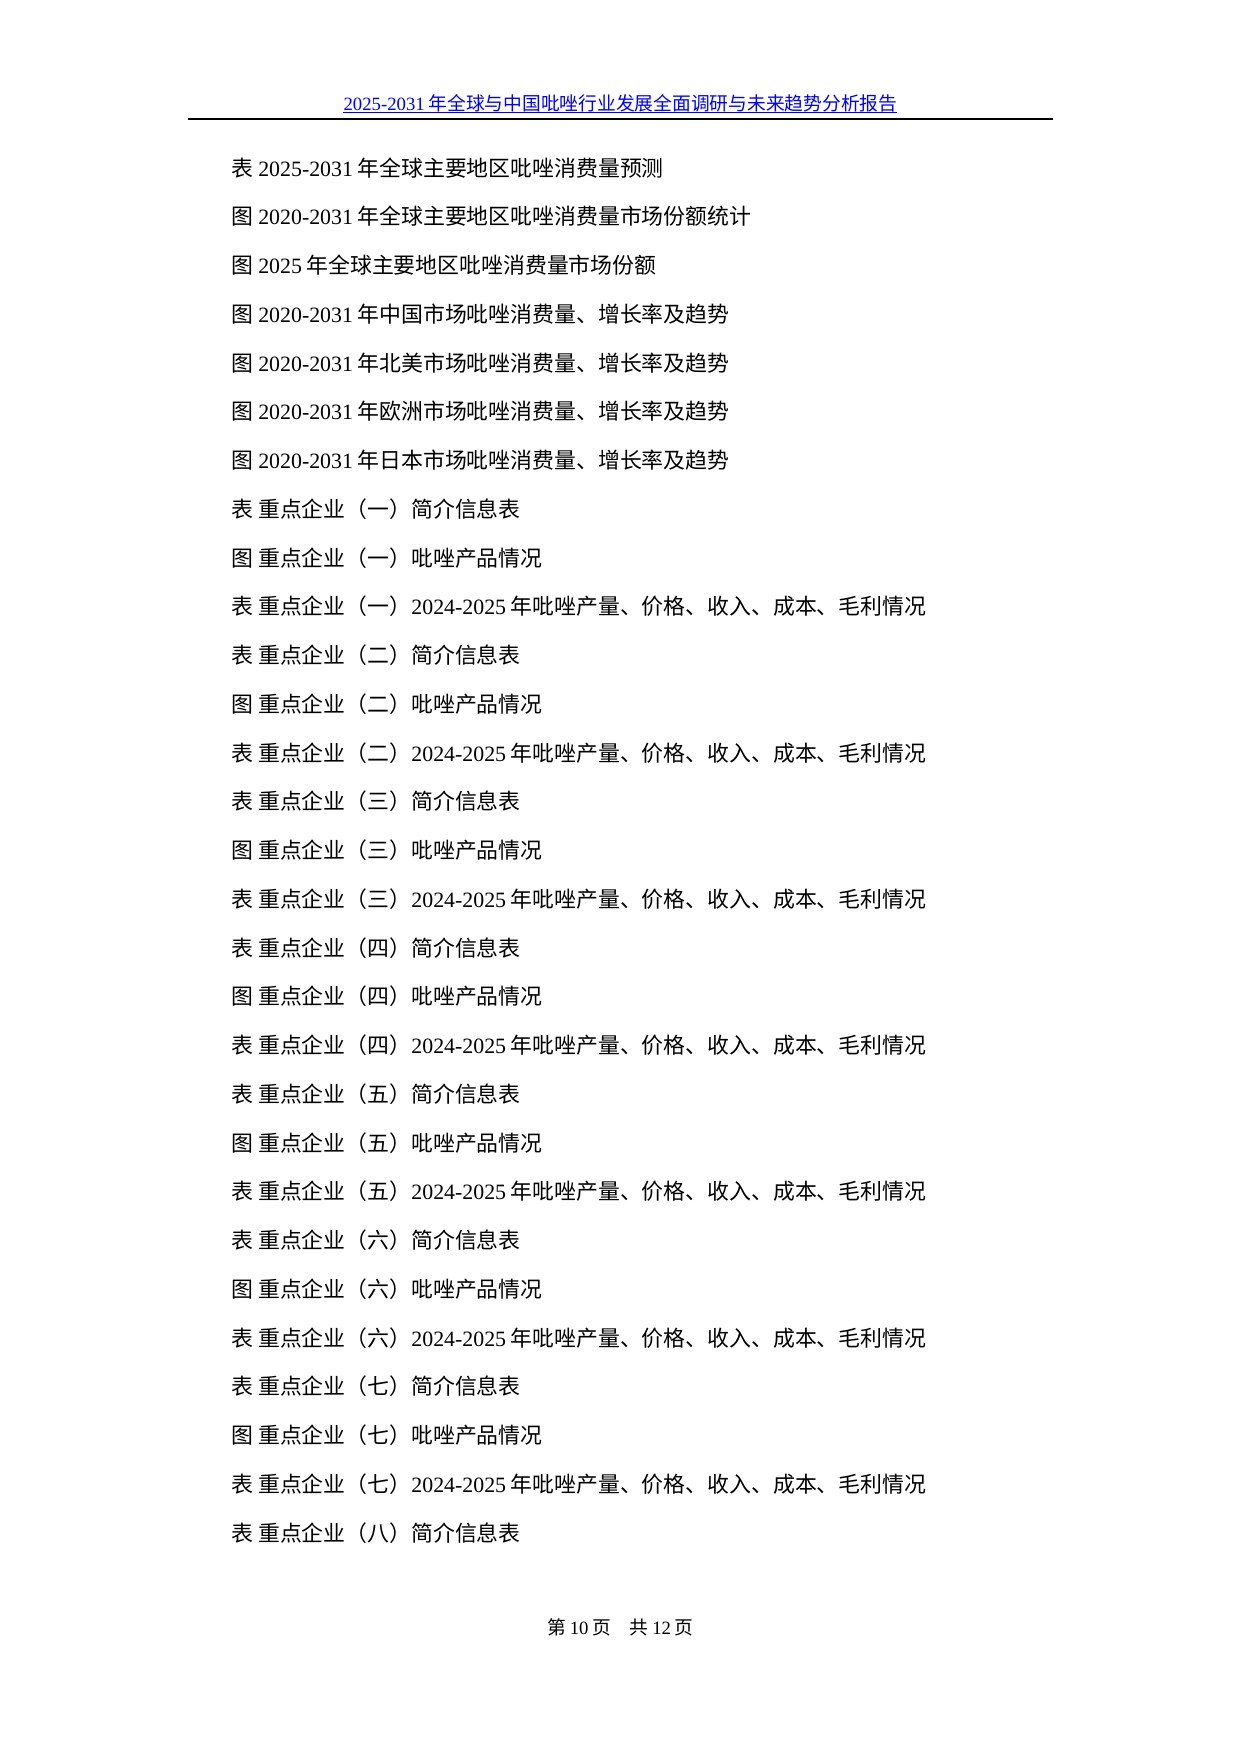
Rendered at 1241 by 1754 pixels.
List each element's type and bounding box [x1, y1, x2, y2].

text [187, 150, 1053, 1548]
